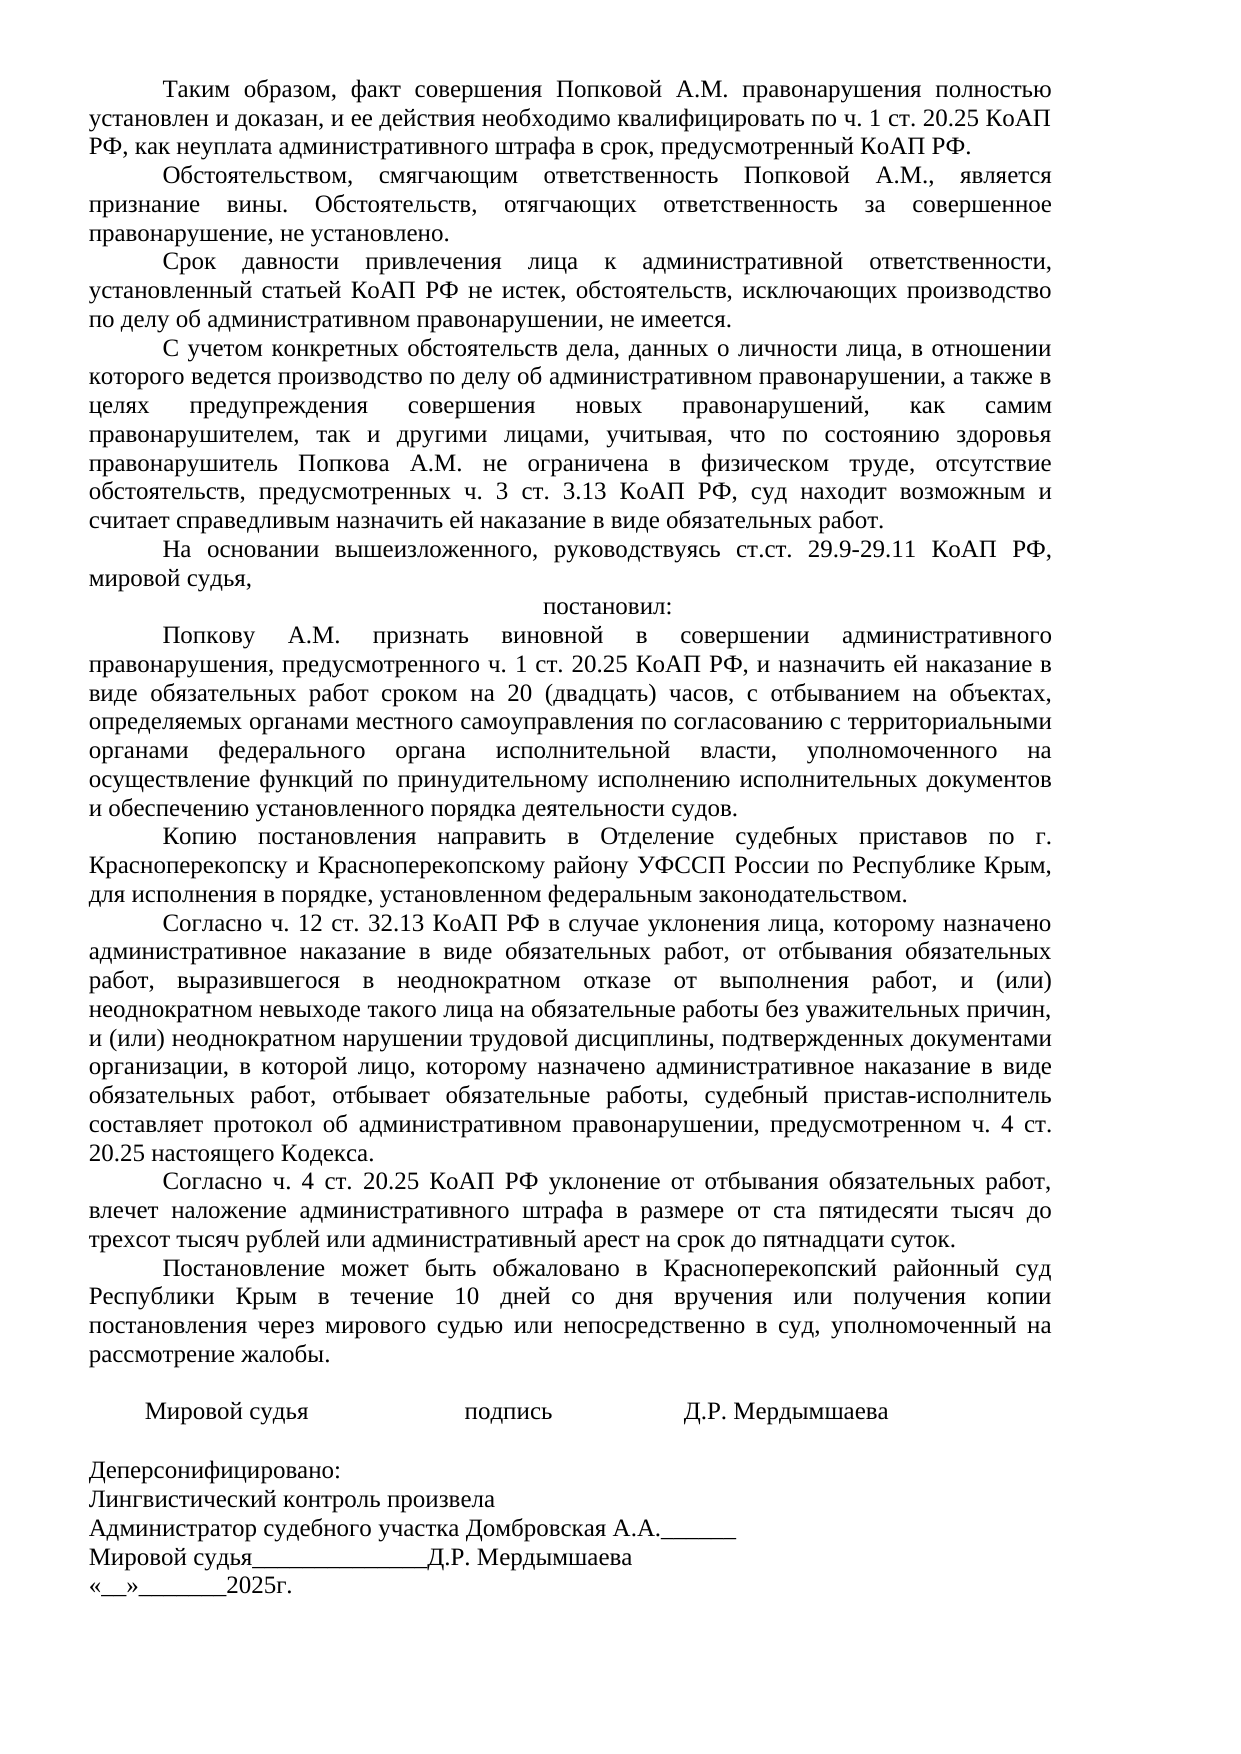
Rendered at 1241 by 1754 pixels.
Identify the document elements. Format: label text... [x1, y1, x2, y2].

text Попкову А.М. признать виновной в совершении административного правонарушения, предусмотренного ч. 1 ст. 20.25 КоАП РФ, и назначить ей наказание в виде обязательных работ сроком на 20 (двадцать) часов, с отбыванием на объектах, определяемых органами местного самоуправления по согласованию с территориальными органами федерального органа исполнительной власти, уполномоченного на осуществление функций по принудительному исполнению исполнительных документов и обеспечению установленного порядка деятельности судов. [88, 620, 1053, 821]
text Постановление может быть обжаловано в Красноперекопский районный суд Республики Крым в течение 10 дней со дня вручения или получения копии постановления через мирового судью или непосредственно в суд, уполномоченный на рассмотрение жалобы. [88, 1253, 1053, 1368]
text постановил: [88, 591, 1053, 620]
text Таким образом, факт совершения Попковой А.М. правонарушения полностью установлен и доказан, и ее действия необходимо квалифицировать по ч. 1 ст. 20.25 КоАП РФ, как неуплата административного штрафа в срок, предусмотренный КоАП РФ. [88, 74, 1053, 160]
text Мировой судья______________Д.Р. Мердымшаева [88, 1542, 1053, 1571]
text Согласно ч. 12 ст. 32.13 КоАП РФ в случае уклонения лица, которому назначено административное наказание в виде обязательных работ, от отбывания обязательных работ, выразившегося в неоднократном отказе от выполнения работ, и (или) неоднократном невыходе такого лица на обязательные работы без уважительных причин, и (или) неоднократном нарушении трудовой дисциплины, подтвержденных документами организации, в которой лицо, которому назначено административное наказание в виде обязательных работ, отбывает обязательные работы, судебный пристав-исполнитель составляет протокол об административном правонарушении, предусмотренном ч. 4 ст. 20.25 настоящего Кодекса. [88, 908, 1053, 1166]
text Администратор судебного участка Домбровская А.А.______ [88, 1513, 1053, 1542]
text Согласно ч. 4 ст. 20.25 КоАП РФ уклонение от отбывания обязательных работ, влечет наложение административного штрафа в размере от ста пятидесяти тысяч до трехсот тысяч рублей или административный арест на срок до пятнадцати суток. [88, 1166, 1053, 1253]
text Срок давности привлечения лица к административной ответственности, установленный статьей КоАП РФ не истек, обстоятельств, исключающих производство по делу об административном правонарушении, не имеется. [88, 246, 1053, 333]
text Мировой судья подпись Д.Р. Мердымшаева [88, 1396, 1053, 1425]
text С учетом конкретных обстоятельств дела, данных о личности лица, в отношении которого ведется производство по делу об административном правонарушении, а также в целях предупреждения совершения новых правонарушений, как самим правонарушителем, так и другими лицами, учитывая, что по состоянию здоровья правонарушитель Попкова А.М. не ограничена в физическом труде, отсутствие обстоятельств, предусмотренных ч. 3 ст. 3.13 КоАП РФ, суд находит возможным и считает справедливым назначить ей наказание в виде обязательных работ. [88, 333, 1053, 534]
text Лингвистический контроль произвела [88, 1484, 1053, 1513]
text «__»_______2025г. [88, 1571, 1053, 1599]
text Обстоятельством, смягчающим ответственность Попковой А.М., является признание вины. Обстоятельств, отягчающих ответственность за совершенное правонарушение, не установлено. [88, 160, 1053, 246]
text Деперсонифицировано: [88, 1456, 1053, 1484]
text На основании вышеизложенного, руководствуясь ст.ст. 29.9-29.11 КоАП РФ, мировой судья, [88, 534, 1053, 591]
text Копию постановления направить в Отделение судебных приставов по г. Красноперекопску и Красноперекопскому району УФССП России по Республике Крым, для исполнения в порядке, установленном федеральным законодательством. [88, 821, 1053, 908]
